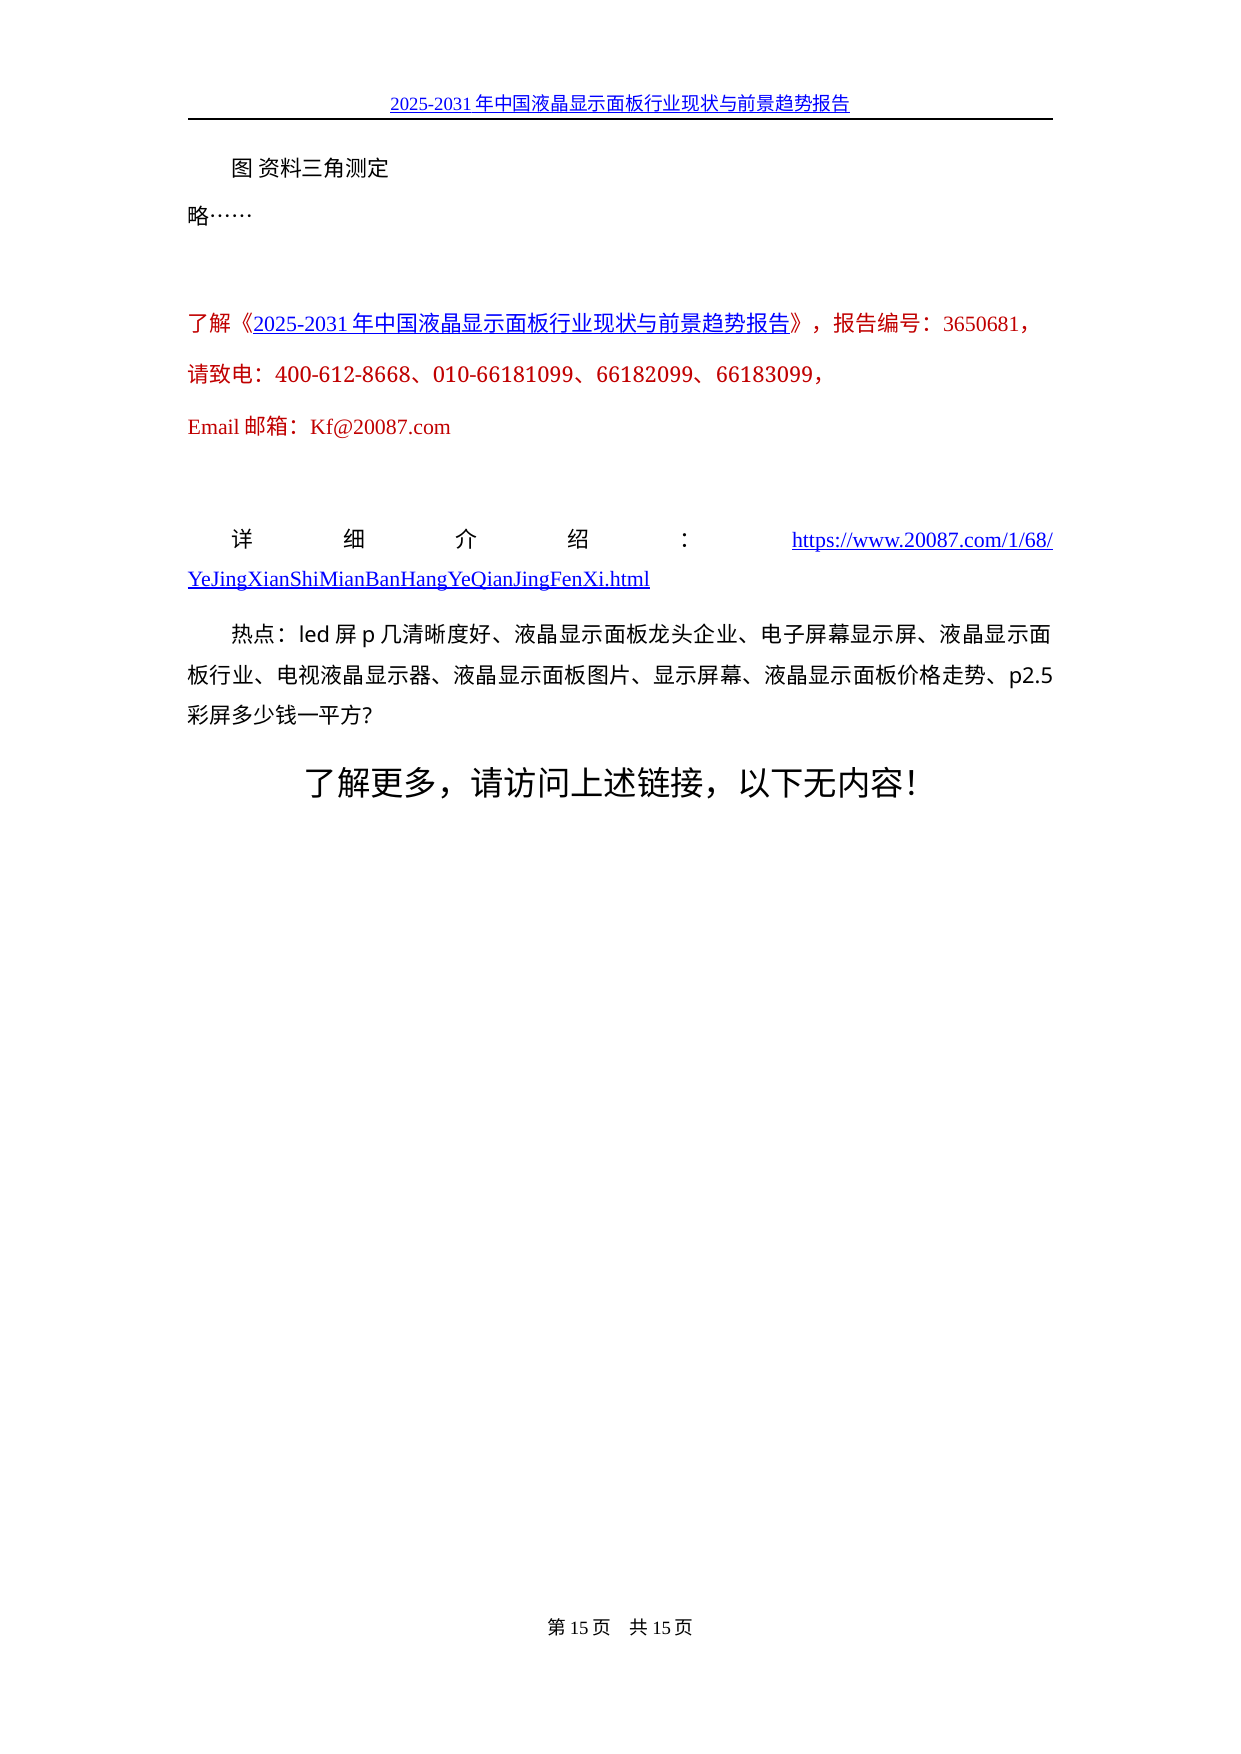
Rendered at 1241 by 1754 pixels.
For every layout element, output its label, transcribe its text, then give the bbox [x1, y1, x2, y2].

text 详细介绍：https://www.20087.com/1/68/YeJingXianShiMianBanHangYeQianJingFenXi.html [187, 521, 1053, 594]
text 了解《2025-2031年中国液晶显示面板行业现状与前景趋势报告》，报告编号：3650681， [187, 305, 1053, 338]
title 了解更多，请访问上述链接，以下无内容！ [187, 748, 1053, 813]
text 热点：led屏p几清晰度好、液晶显示面板龙头企业、电子屏幕显示屏、液晶显示面板行业、电视液晶显示器、液晶显示面板图片、显示屏幕、液晶显示面板价格走势、p2.5彩屏多少钱一平方? [187, 617, 1053, 731]
text Email邮箱：Kf@20087.com [187, 408, 1053, 441]
text 请致电：400-612-8668、010-66181099、66182099、66183099， [187, 357, 1053, 389]
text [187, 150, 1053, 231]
